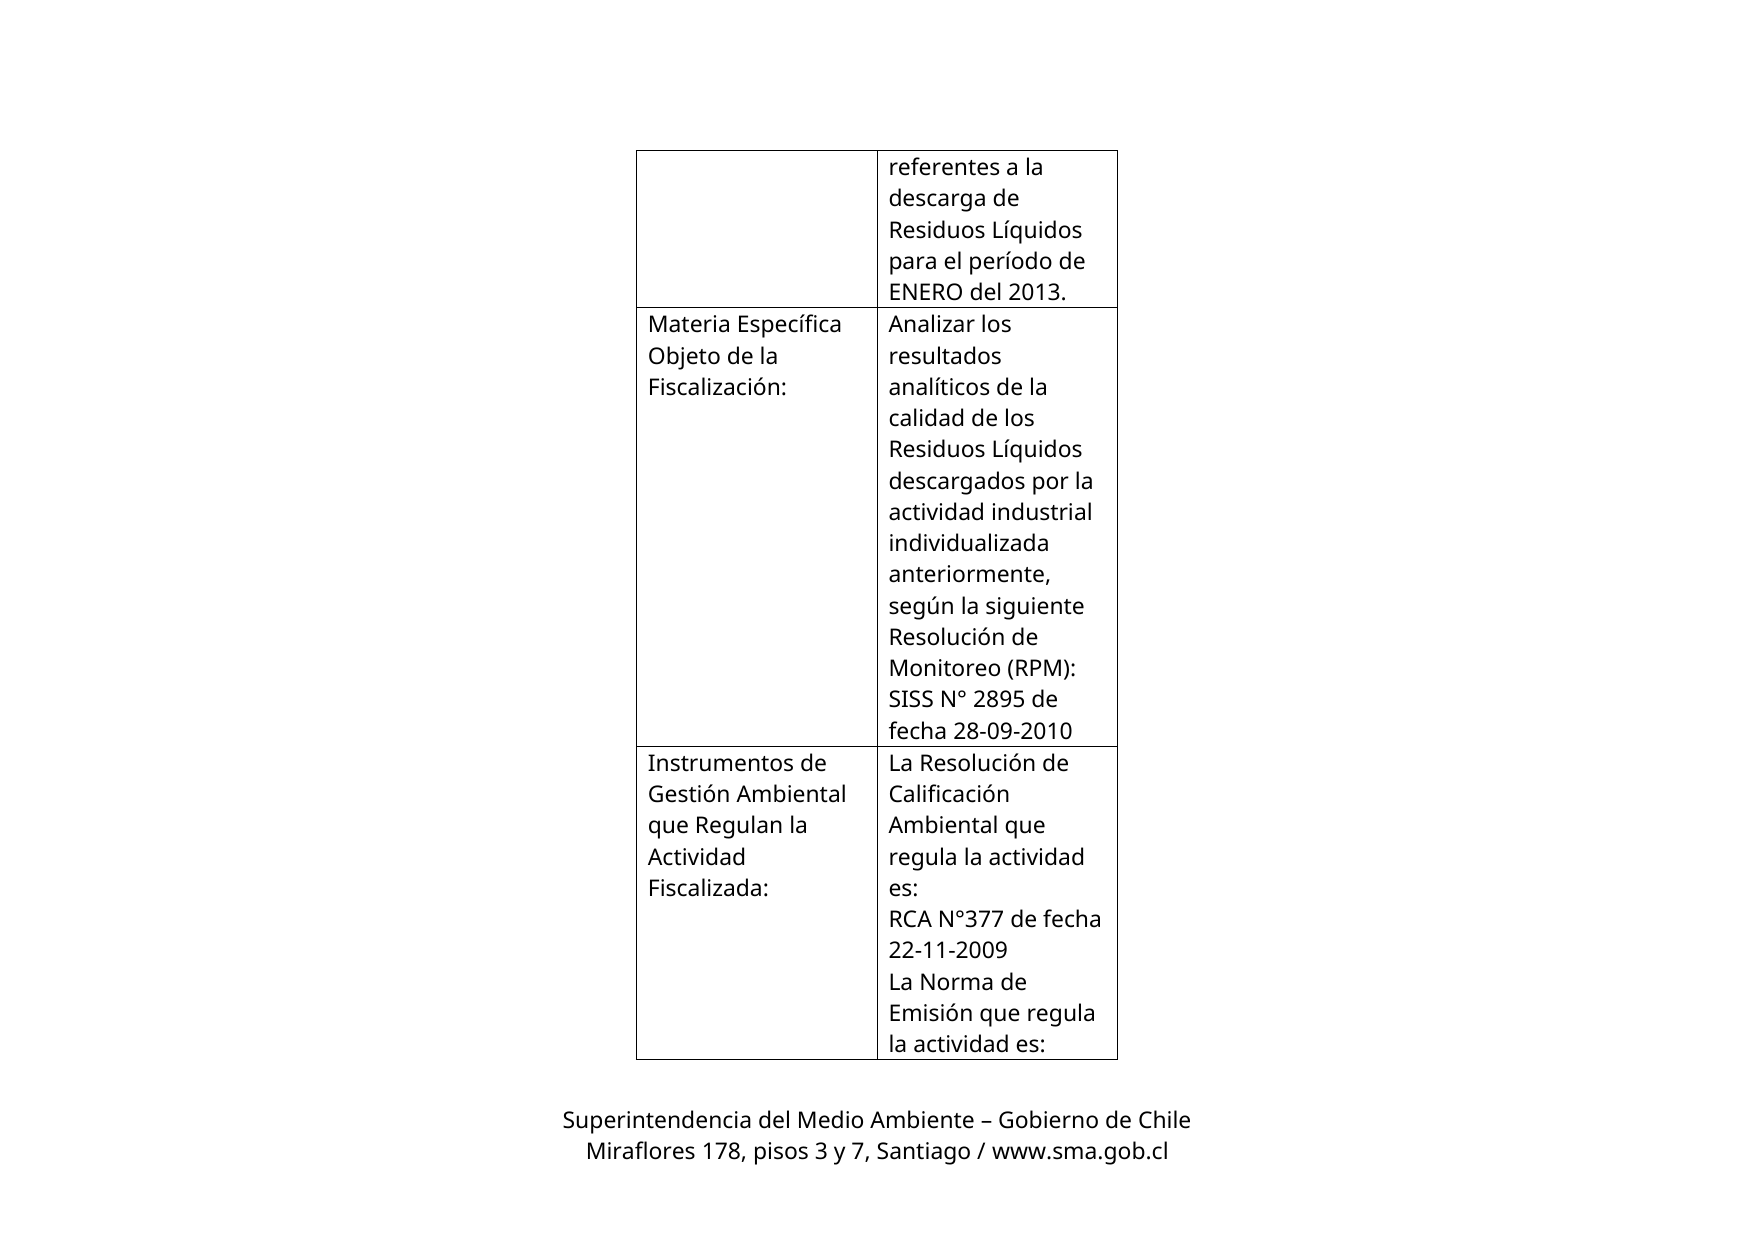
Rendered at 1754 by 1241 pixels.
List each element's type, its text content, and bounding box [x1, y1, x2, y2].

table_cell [637, 747, 877, 1059]
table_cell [878, 747, 1117, 1059]
table_cell Materia Específica Objeto de la Fiscalización: [637, 308, 877, 746]
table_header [637, 151, 877, 307]
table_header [878, 151, 1117, 307]
table_cell Analizar los resultados analíticos de la calidad de los Residuos Líquidos descargados por la actividad industrial individualizada anteriormente, según la siguiente Resolución de Monitoreo (RPM): SISS N° 2895 de fecha 28-09-2010 [878, 308, 1117, 746]
